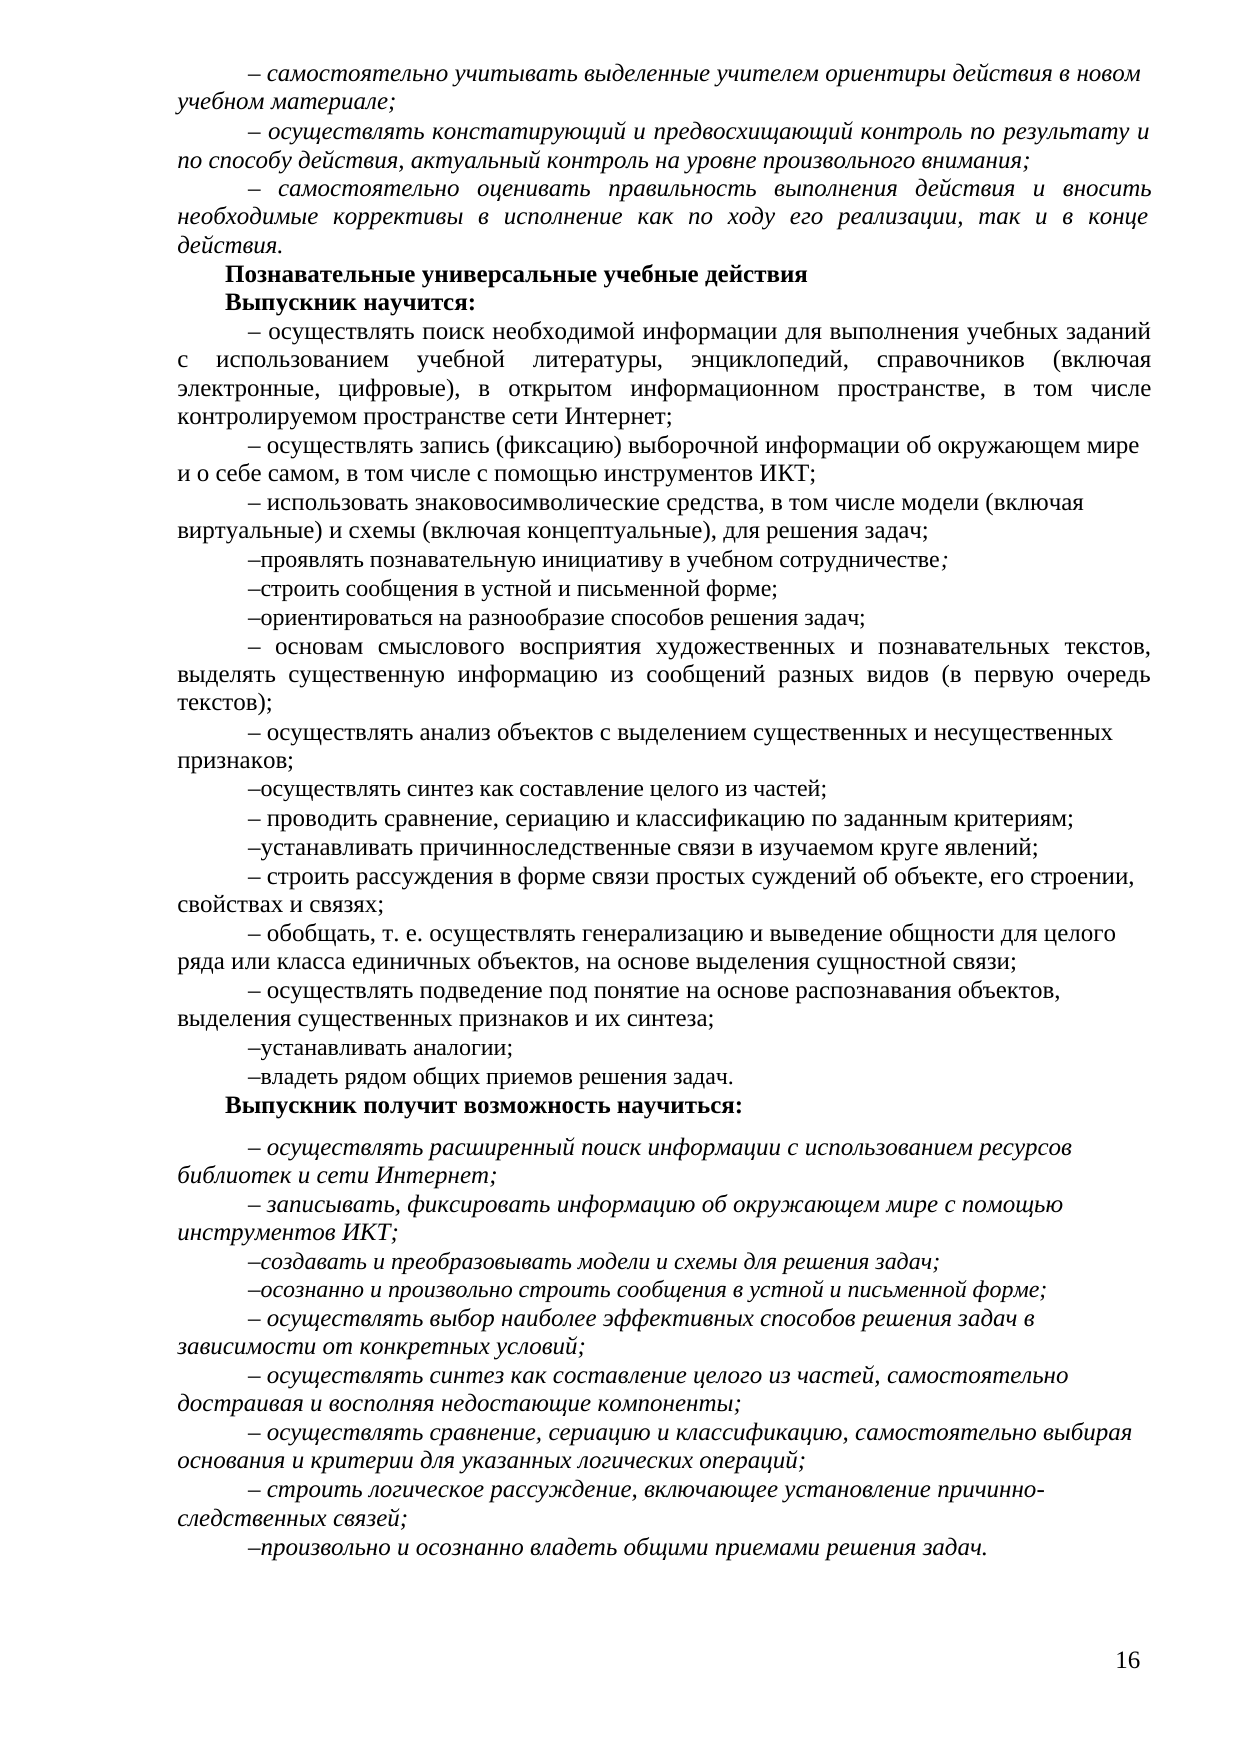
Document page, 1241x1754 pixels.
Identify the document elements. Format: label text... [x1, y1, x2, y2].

text – осуществлять выбор наиболее эффективных способов решения задач в зависимости от конкретных условий; [177, 1304, 1152, 1360]
text –ориентироваться на разнообразие способов решения задач; [248, 602, 1152, 630]
text – использовать знаково­символические средства, в том числе модели (включая виртуальные) и схемы (включая концептуальные), для решения задач; [177, 488, 1152, 544]
text –произвольно и осознанно владеть общими приемами решения задач. [248, 1532, 1152, 1560]
text –устанавливать аналогии; [248, 1032, 1152, 1061]
text – осуществлять подведение под понятие на основе распознавания объектов, выделения существенных признаков и их синтеза; [177, 977, 1152, 1032]
text – осуществлять сравнение, сериацию и классификацию, самостоятельно выбирая основания и критерии для указанных логических операций; [177, 1419, 1152, 1474]
text – осуществлять поиск необходимой информации для выполнения учебных заданий с использованием учебной литературы, энциклопедий, справочников (включая электронные, цифровые), в открытом информационном пространстве, в том числе контролируемом пространстве сети Интернет; [177, 317, 1152, 430]
text –создавать и преобразовывать модели и схемы для решения задач; [248, 1246, 1152, 1274]
text – осуществлять расширенный поиск информации с использованием ресурсов библиотек и сети Интернет; [177, 1133, 1152, 1189]
text Выпускник получит возможность научиться: [225, 1090, 1152, 1119]
text – записывать, фиксировать информацию об окружающем мире с помощью инструментов ИКТ; [177, 1190, 1152, 1246]
text – проводить сравнение, сериацию и классификацию по заданным критериям; [177, 803, 1152, 832]
text – основам смыслового восприятия художественных и познавательных текстов, выделять существенную информацию из сообщений разных видов (в первую очередь текстов); [177, 632, 1152, 716]
text – обобщать, т. е. осуществлять генерализацию и выведение общности для целого ряда или класса единичных объектов, на основе выделения сущностной связи; [177, 919, 1152, 975]
text –проявлять познавательную инициативу в учебном сотрудничестве; [248, 544, 1152, 573]
text – осуществлять синтез как составление целого из частей, самостоятельно достраивая и восполняя недостающие компоненты; [177, 1362, 1152, 1417]
text – строить логическое рассуждение, включающее установление причинно­следственных связей; [177, 1476, 1152, 1531]
text –осуществлять синтез как составление целого из частей; [248, 773, 1152, 802]
text 16 [225, 1647, 1140, 1674]
text – строить рассуждения в форме связи простых суждений об объекте, его строении, свойствах и связях; [177, 862, 1152, 918]
text –устанавливать причинно­следственные связи в изучаемом круге явлений; [248, 832, 1152, 861]
text –осознанно и произвольно строить сообщения в устной и письменной форме; [248, 1274, 1152, 1303]
text –строить сообщения в устной и письменной форме; [248, 573, 1152, 602]
text – осуществлять анализ объектов с выделением существенных и несущественных признаков; [177, 718, 1152, 773]
text – самостоятельно оценивать правильность выполнения действия и вносить необходимые коррективы в исполнение как по ходу его реализации, так и в конце действия. [177, 174, 1152, 258]
text –владеть рядом общих приемов решения задач. [248, 1061, 1152, 1090]
text – осуществлять констатирующий и предвосхищающий контроль по результату и по способу действия, актуальный контроль на уровне произвольного внимания; [177, 116, 1152, 174]
text – осуществлять запись (фиксацию) выборочной информации об окружающем мире и о себе самом, в том числе с помощью инструментов ИКТ; [177, 431, 1150, 487]
text – самостоятельно учитывать выделенные учителем ориентиры действия в новом учебном материале; [177, 59, 1152, 115]
text Познавательные универсальные учебные действия Выпускник научится: [225, 260, 808, 316]
